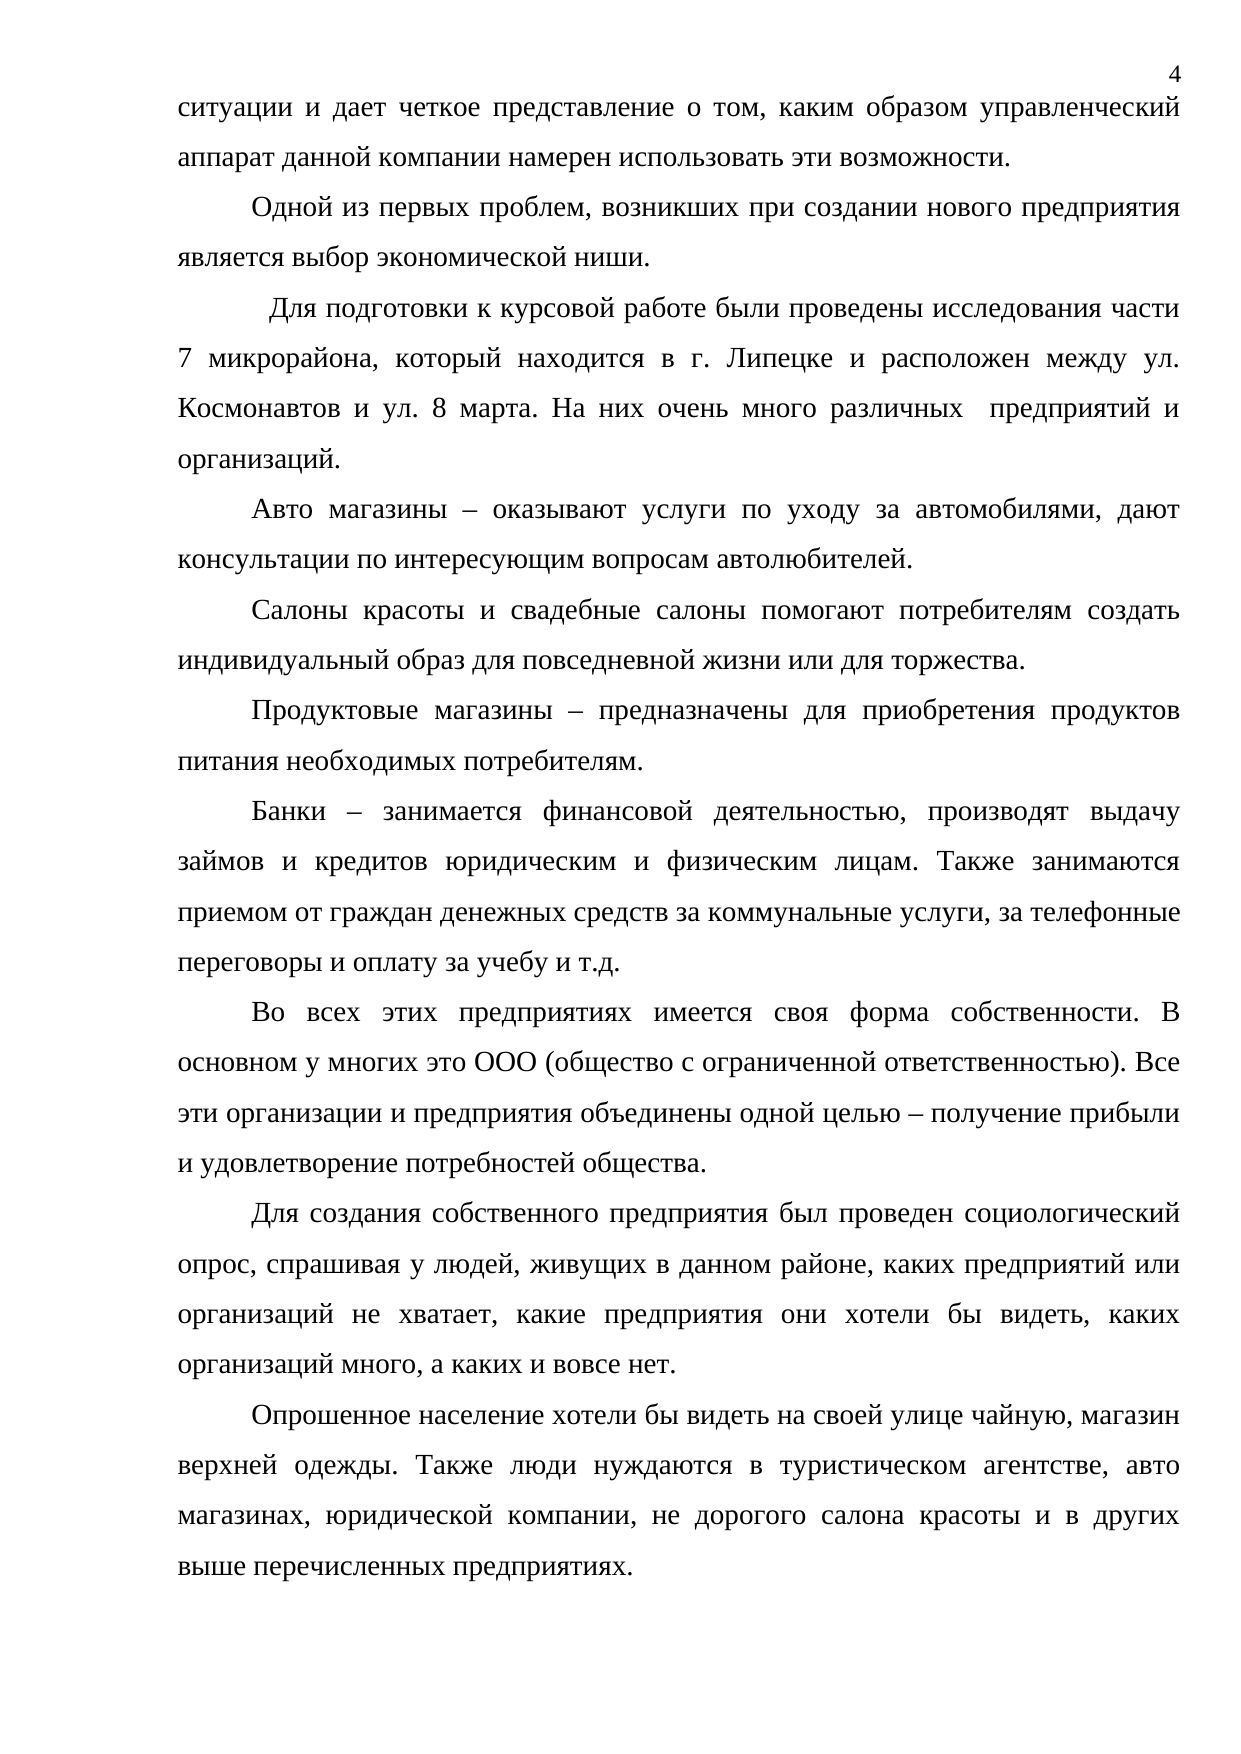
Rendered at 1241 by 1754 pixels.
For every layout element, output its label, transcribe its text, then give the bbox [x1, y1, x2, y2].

text Опрошенное население хотели бы видеть на своей улице чайную, магазин верхней одежды. Также люди нуждаются в туристическом агентстве, авто магазинах, юридической компании, не дорогого салона красоты и в других выше перечисленных предприятиях. [177, 1397, 1181, 1581]
text Для подготовки к курсовой работе были проведены исследования части 7 микрорайона, который находится в г. Липецке и расположен между ул. Космонавтов и ул. 8 марта. На них очень много различных предприятий и организаций. [177, 290, 1181, 474]
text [177, 89, 1181, 172]
text Салоны красоты и свадебные салоны помогают потребителям создать индивидуальный образ для повседневной жизни или для торжества. [177, 592, 1181, 676]
text Одной из первых проблем, возникших при создании нового предприятия является выбор экономической ниши. [177, 189, 1181, 273]
text Авто магазины – оказывают услуги по уходу за автомобилями, дают консультации по интересующим вопросам автолюбителей. [177, 491, 1181, 575]
text Для создания собственного предприятия был проведен социологический опрос, спрашивая у людей, живущих в данном районе, каких предприятий или организаций не хватает, какие предприятия они хотели бы видеть, каких организаций много, а каких и вовсе нет. [177, 1196, 1181, 1380]
text Продуктовые магазины – предназначены для приобретения продуктов питания необходимых потребителям. [177, 692, 1181, 776]
text Во всех этих предприятиях имеется своя форма собственности. В основном у многих это ООО (общество с ограниченной ответственностью). Все эти организации и предприятия объединены одной целью – получение прибыли и удовлетворение потребностей общества. [177, 994, 1181, 1179]
text Банки – занимается финансовой деятельностью, производят выдачу займов и кредитов юридическим и физическим лицам. Также занимаются приемом от граждан денежных средств за коммунальные услуги, за телефонные переговоры и оплату за учебу и т.д. [177, 793, 1181, 977]
